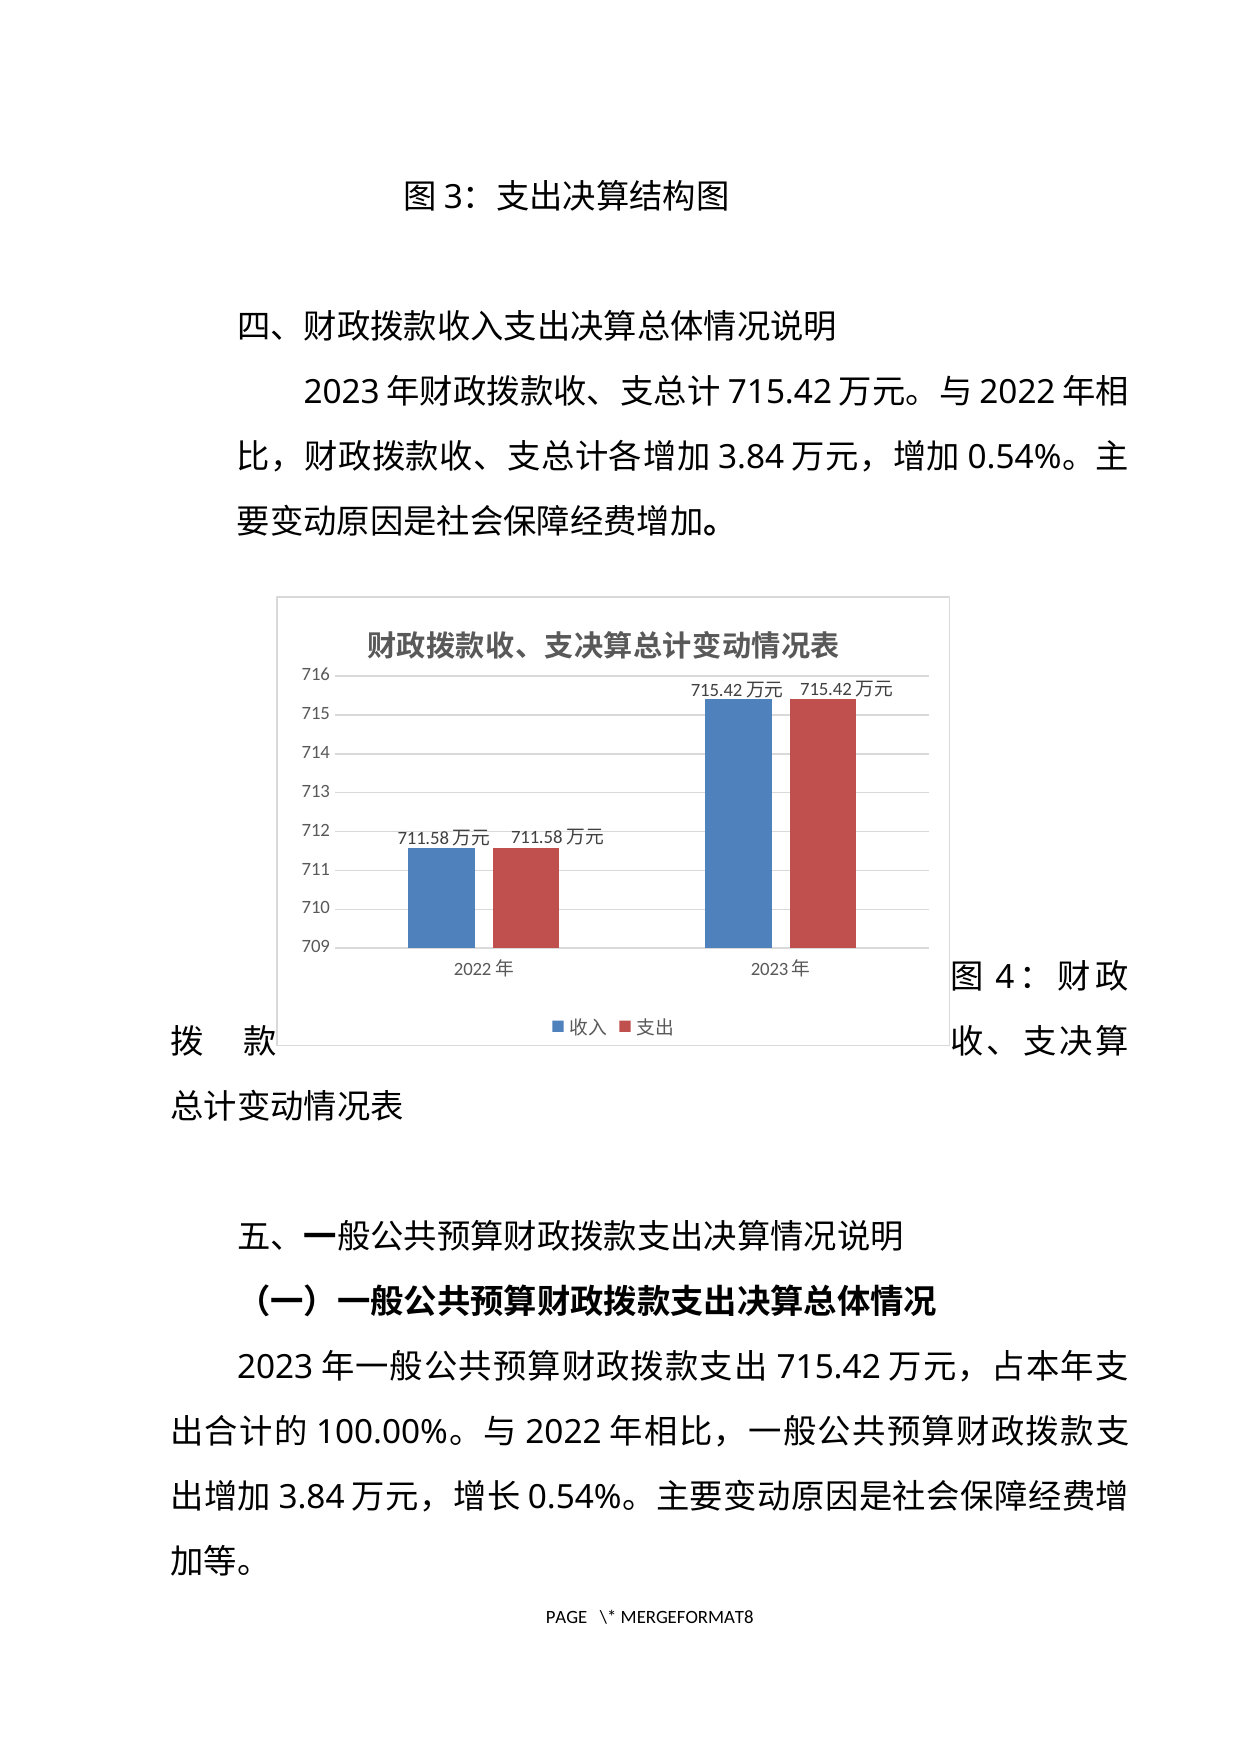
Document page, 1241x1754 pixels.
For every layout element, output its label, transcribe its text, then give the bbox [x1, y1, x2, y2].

text （一）一般公共预算财政拨款支出决算总体情况 [170, 1267, 1129, 1332]
text 五、一般公共预算财政拨款支出决算情况说明 [170, 1202, 1129, 1267]
text 四、财政拨款收入支出决算总体情况说明 [170, 292, 1129, 357]
text 2023年一般公共预算财政拨款支出715.42万元，占本年支出合计的100.00%。与2022年相比，一般公共预算财政拨款支出增加3.84万元，增长0.54%。主要变动原因是社会保障经费增加等。 [170, 1332, 1129, 1592]
text 图3：支出决算结构图 [170, 162, 1129, 227]
text 图4：财政拨款收、支决算总计变动情况表 [170, 942, 1129, 1137]
text 2023年财政拨款收、支总计715.42万元。与2022年相比，财政拨款收、支总计各增加3.84万元，增加0.54%。主要变动原因是社会保障经费增加。 [237, 357, 1129, 552]
